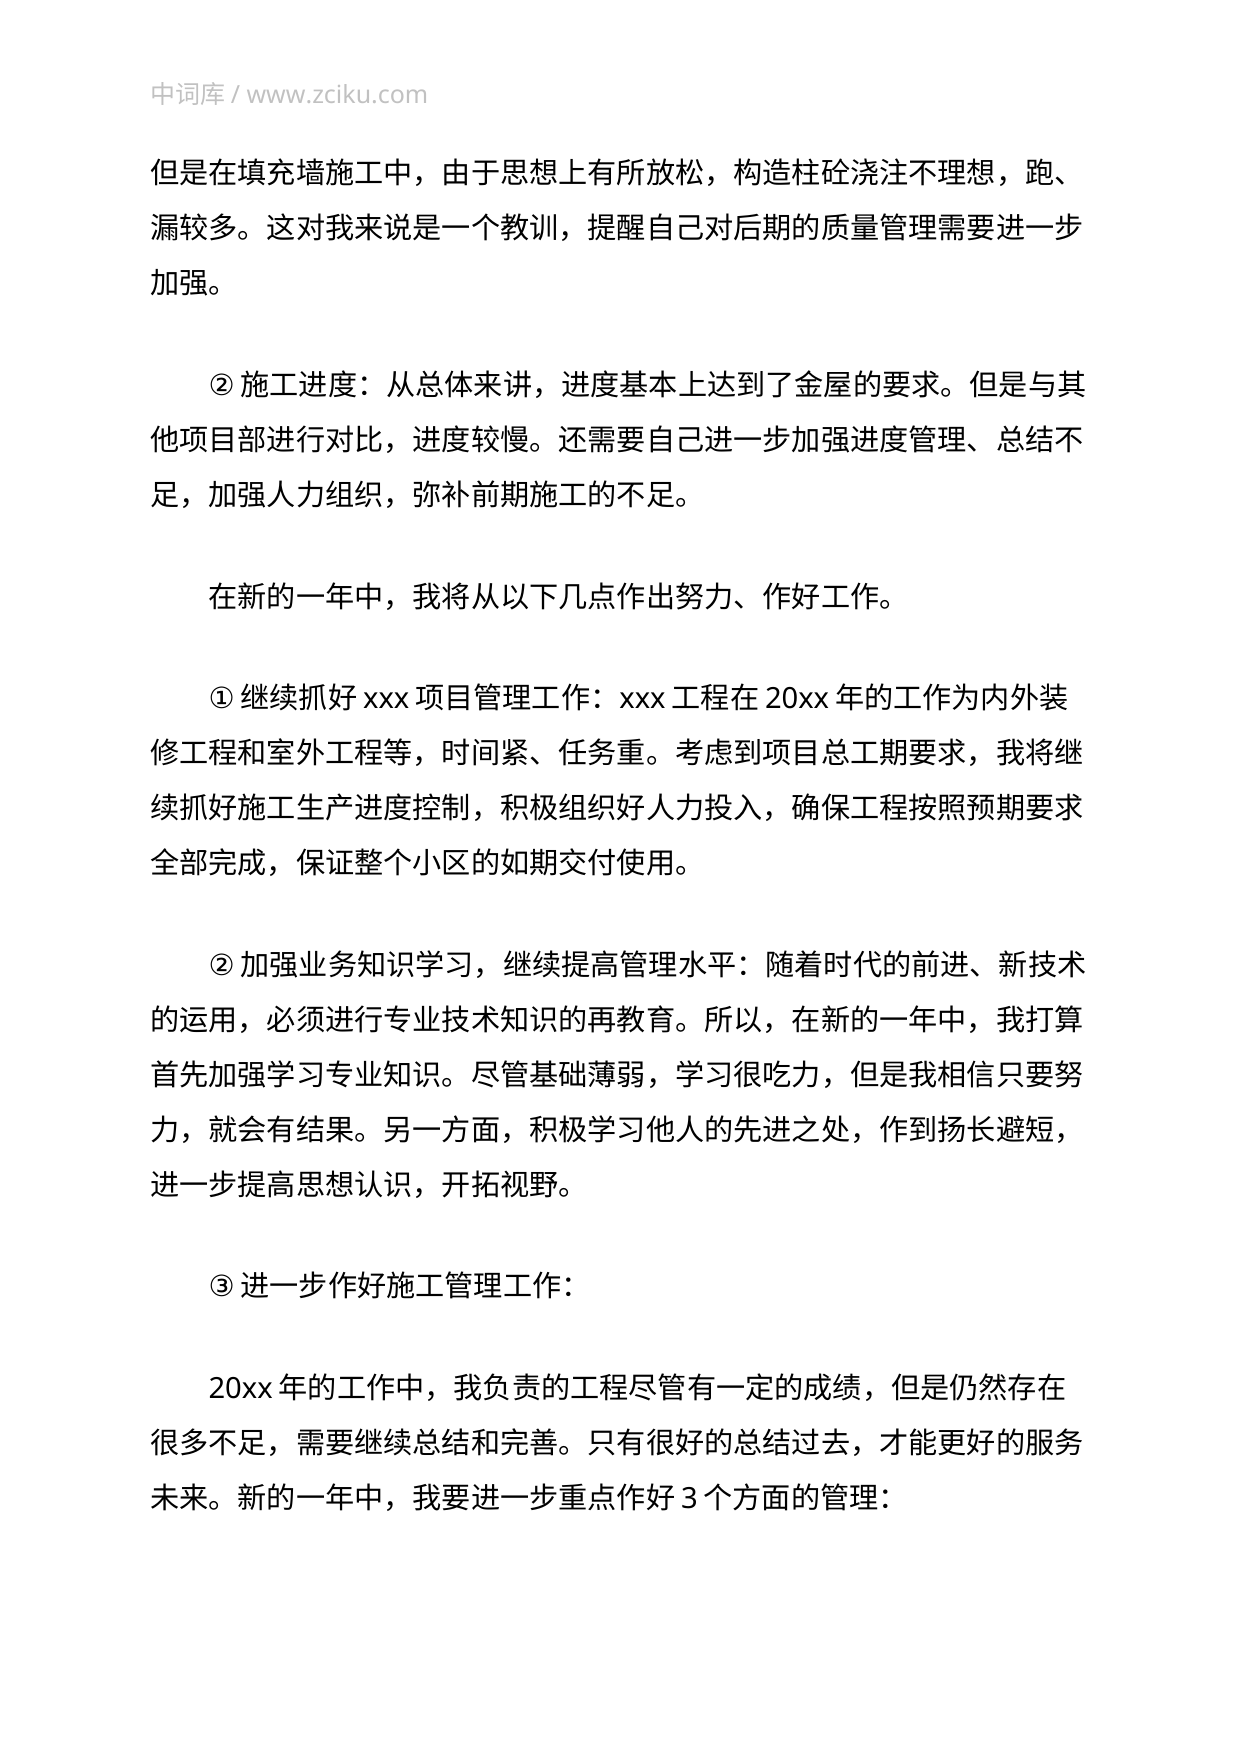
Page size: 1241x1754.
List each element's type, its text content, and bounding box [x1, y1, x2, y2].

text ②加强业务知识学习，继续提高管理水平：随着时代的前进、新技术的运用，必须进行专业技术知识的再教育。所以，在新的一年中，我打算首先加强学习专业知识。尽管基础薄弱，学习很吃力，但是我相信只要努力，就会有结果。另一方面，积极学习他人的先进之处，作到扬长避短，进一步提高思想认识，开拓视野。 [150, 942, 1090, 1203]
text ①继续抓好xxx项目管理工作：xxx工程在20xx年的工作为内外装修工程和室外工程等，时间紧、任务重。考虑到项目总工期要求，我将继续抓好施工生产进度控制，积极组织好人力投入，确保工程按照预期要求全部完成，保证整个小区的如期交付使用。 [150, 675, 1090, 882]
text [150, 150, 1090, 302]
text ③进一步作好施工管理工作： [150, 1263, 1090, 1305]
text ②施工进度：从总体来讲，进度基本上达到了金屋的要求。但是与其他项目部进行对比，进度较慢。还需要自己进一步加强进度管理、总结不足，加强人力组织，弥补前期施工的不足。 [150, 362, 1090, 514]
text 20xx年的工作中，我负责的工程尽管有一定的成绩，但是仍然存在很多不足，需要继续总结和完善。只有很好的总结过去，才能更好的服务未来。新的一年中，我要进一步重点作好3个方面的管理： [150, 1365, 1090, 1517]
text 在新的一年中，我将从以下几点作出努力、作好工作。 [150, 573, 1090, 616]
